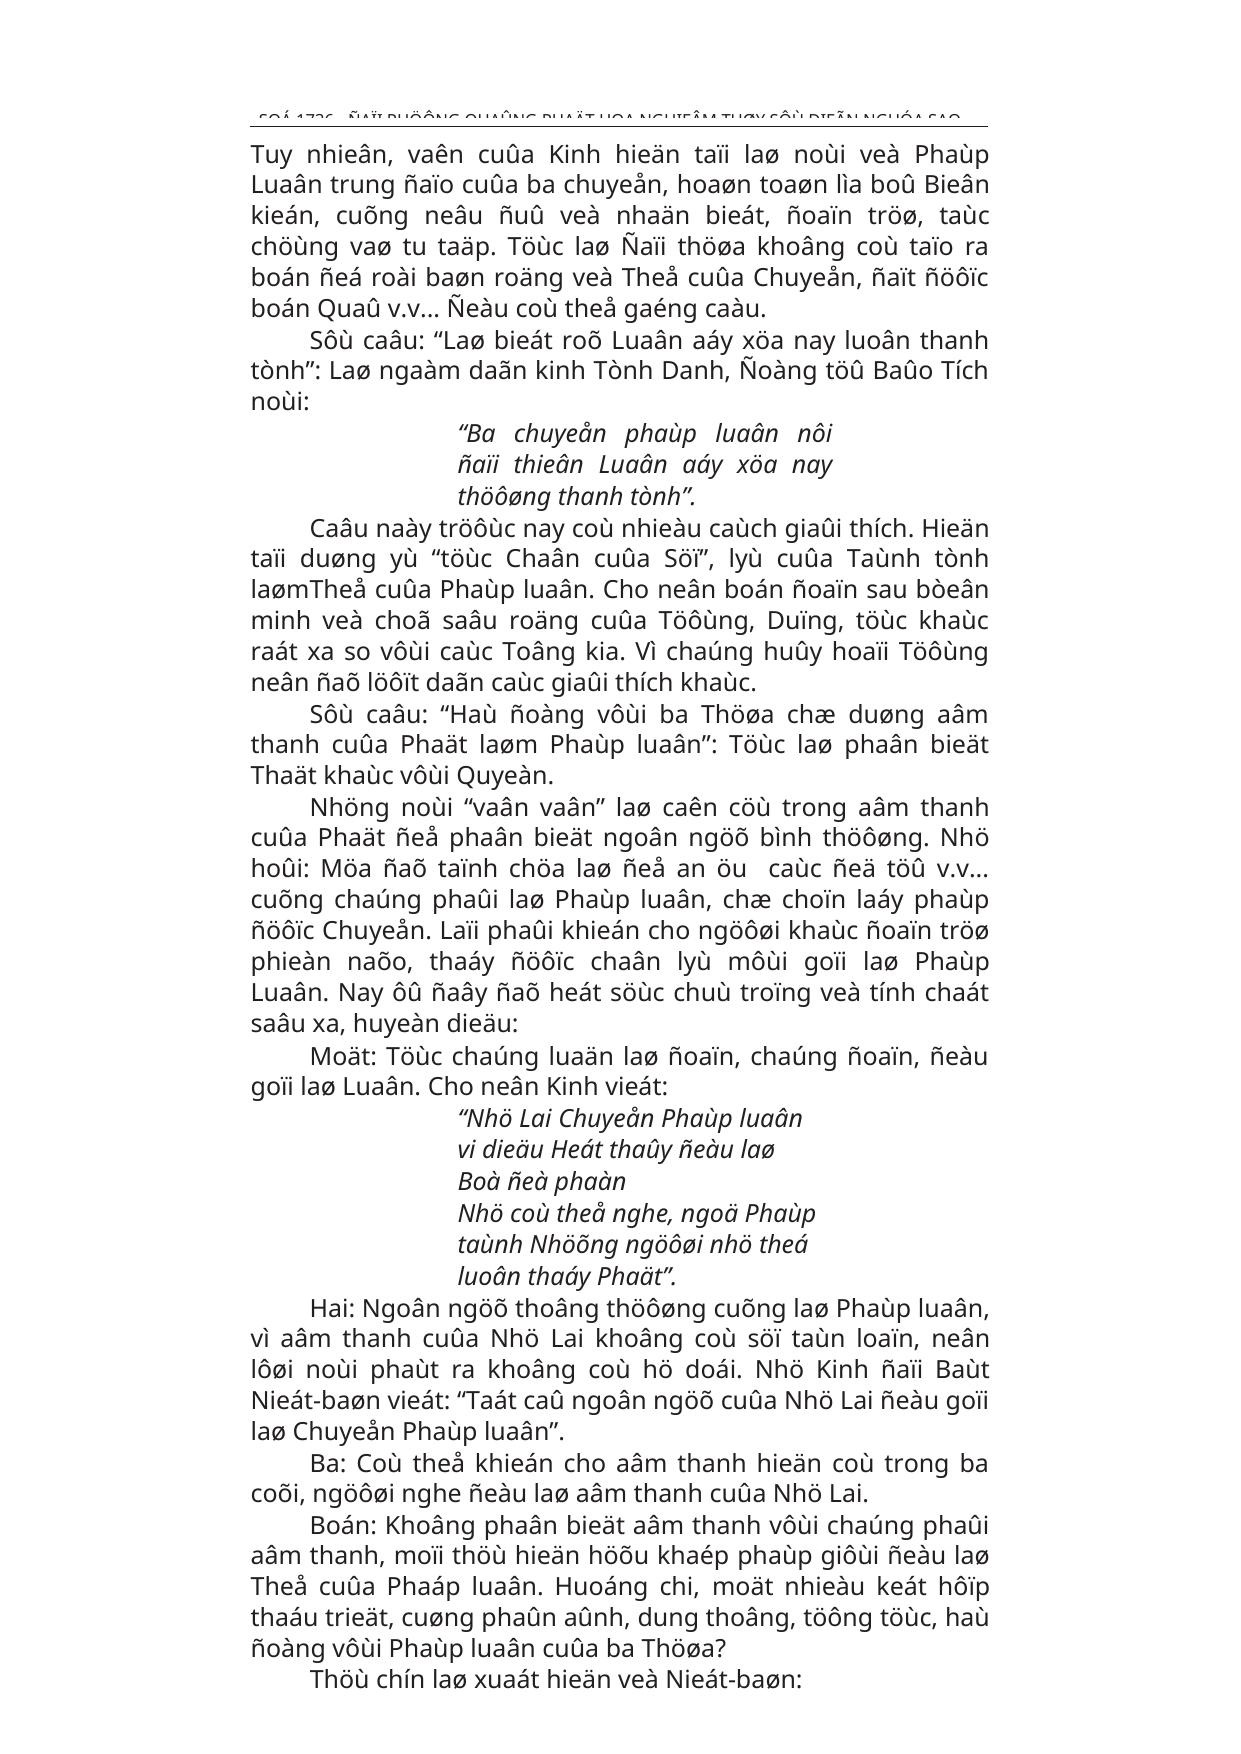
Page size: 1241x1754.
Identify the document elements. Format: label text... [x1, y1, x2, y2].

text Hai: Ngoân ngöõ thoâng thöôøng cuõng laø Phaùp luaân, vì aâm thanh cuûa Nhö Lai khoâng coù söï taùn loaïn, neân lôøi noùi phaùt ra khoâng coù hö doái. Nhö Kinh ñaïi Baùt Nieát-baøn vieát: “Taát caû ngoân ngöõ cuûa Nhö Lai ñeàu goïi laø Chuyeån Phaùp luaân”. [250, 1293, 990, 1448]
text Moät: Töùc chaúng luaän laø ñoaïn, chaúng ñoaïn, ñeàu goïi laø Luaân. Cho neân Kinh vieát: [250, 1040, 990, 1102]
text Ba: Coù theå khieán cho aâm thanh hieän coù trong ba coõi, ngöôøi nghe ñeàu laø aâm thanh cuûa Nhö Lai. [250, 1448, 990, 1510]
text Sôù caâu: “Laø bieát roõ Luaân aáy xöa nay luoân thanh tònh”: Laø ngaàm daãn kinh Tònh Danh, Ñoàng töû Baûo Tích noùi: [250, 324, 990, 418]
text Tuy nhieân, vaên cuûa Kinh hieän taïi laø noùi veà Phaùp Luaân trung ñaïo cuûa ba chuyeån, hoaøn toaøn lìa boû Bieân kieán, cuõng neâu ñuû veà nhaän bieát, ñoaïn tröø, taùc chöùng vaø tu taäp. Töùc laø Ñaïi thöøa khoâng coù taïo ra boán ñeá roài baøn roäng veà Theå cuûa Chuyeån, ñaït ñöôïc boán Quaû v.v... Ñeàu coù theå gaéng caàu. [250, 138, 990, 324]
text Thöù chín laø xuaát hieän veà Nieát-baøn: [309, 1665, 1065, 1695]
text Boán: Khoâng phaân bieät aâm thanh vôùi chaúng phaûi aâm thanh, moïi thöù hieän höõu khaép phaùp giôùi ñeàu laø Theå cuûa Phaáp luaân. Huoáng chi, moät nhieàu keát hôïp thaáu trieät, cuøng phaûn aûnh, dung thoâng, töông töùc, haù ñoàng vôùi Phaùp luaân cuûa ba Thöøa? [250, 1510, 990, 1665]
text “Nhö Lai Chuyeån Phaùp luaân vi dieäu Heát thaûy ñeàu laø Boà ñeà phaàn [457, 1102, 824, 1197]
text Caâu naày tröôùc nay coù nhieàu caùch giaûi thích. Hieän taïi duøng yù “töùc Chaân cuûa Söï”, lyù cuûa Taùnh tònh laømTheå cuûa Phaùp luaân. Cho neân boán ñoaïn sau bòeân minh veà choã saâu roäng cuûa Töôùng, Duïng, töùc khaùc raát xa so vôùi caùc Toâng kia. Vì chaúng huûy hoaïi Töôùng neân ñaõ löôït daãn caùc giaûi thích khaùc. [250, 513, 990, 699]
text “Ba chuyeån phaùp luaân nôi ñaïi thieân Luaân aáy xöa nay thöôøng thanh tònh”. [457, 418, 833, 513]
text Sôù caâu: “Haù ñoàng vôùi ba Thöøa chæ duøng aâm thanh cuûa Phaät laøm Phaùp luaân”: Töùc laø phaân bieät Thaät khaùc vôùi Quyeàn. [250, 699, 990, 792]
text Nhöng noùi “vaân vaân” laø caên cöù trong aâm thanh cuûa Phaät ñeå phaân bieät ngoân ngöõ bình thöôøng. Nhö hoûi: Möa ñaõ taïnh chöa laø ñeå an öu caùc ñeä töû v.v... cuõng chaúng phaûi laø Phaùp luaân, chæ choïn laáy phaùp ñöôïc Chuyeån. Laïi phaûi khieán cho ngöôøi khaùc ñoaïn tröø phieàn naõo, thaáy ñöôïc chaân lyù môùi goïi laø Phaùp Luaân. Nay ôû ñaây ñaõ heát söùc chuù troïng veà tính chaát saâu xa, huyeàn dieäu: [250, 792, 990, 1040]
text Nhö coù theå nghe, ngoä Phaùp taùnh Nhöõng ngöôøi nhö theá luoân thaáy Phaät”. [457, 1197, 851, 1293]
